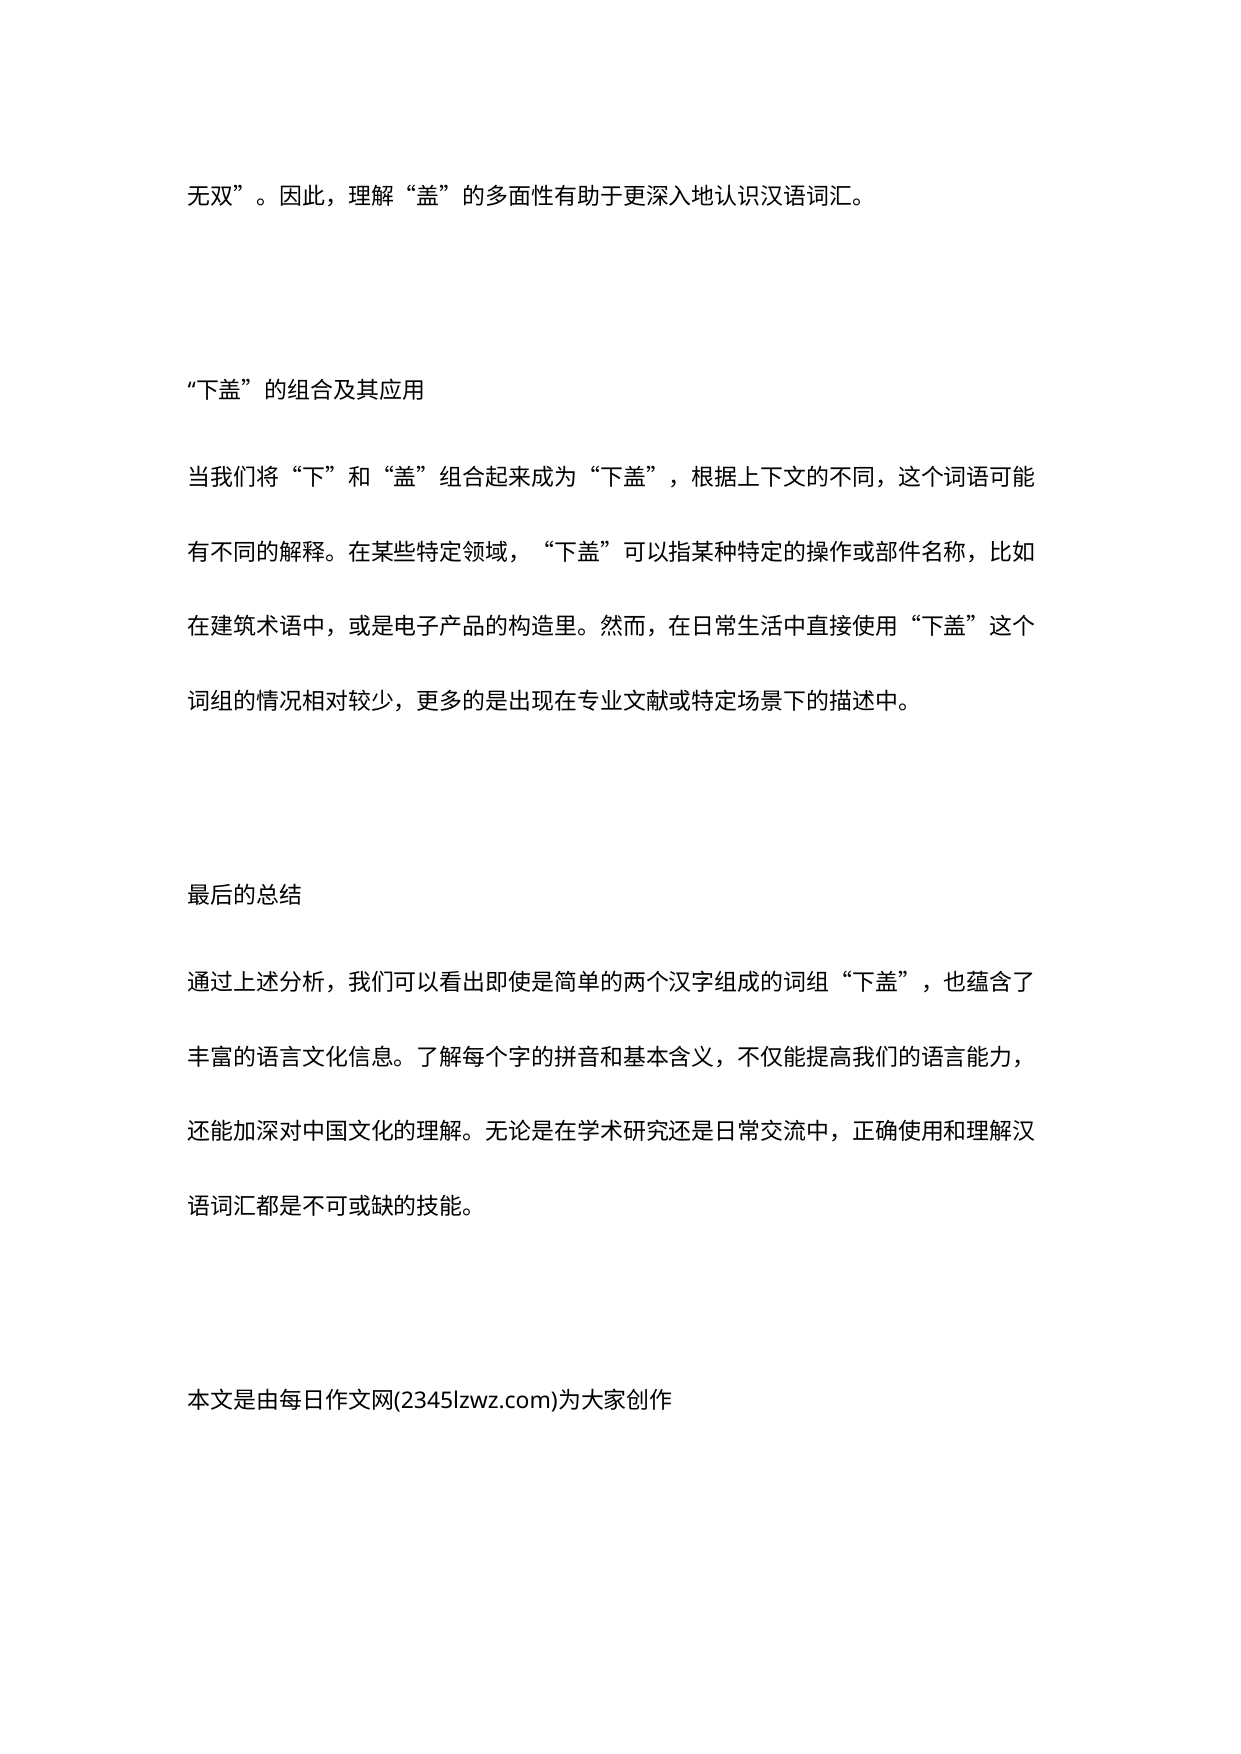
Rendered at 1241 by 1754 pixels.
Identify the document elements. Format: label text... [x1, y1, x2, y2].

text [187, 162, 1053, 227]
text 最后的总结 [187, 861, 1053, 926]
text “下盖”的组合及其应用 [187, 356, 1053, 421]
text 本文是由每日作文网(2345lzwz.com)为大家创作 [187, 1366, 1053, 1431]
text 通过上述分析，我们可以看出即使是简单的两个汉字组成的词组“下盖”，也蕴含了丰富的语言文化信息。了解每个字的拼音和基本含义，不仅能提高我们的语言能力，还能加深对中国文化的理解。无论是在学术研究还是日常交流中，正确使用和理解汉语词汇都是不可或缺的技能。 [187, 948, 1053, 1237]
text 当我们将“下”和“盖”组合起来成为“下盖”，根据上下文的不同，这个词语可能有不同的解释。在某些特定领域，“下盖”可以指某种特定的操作或部件名称，比如在建筑术语中，或是电子产品的构造里。然而，在日常生活中直接使用“下盖”这个词组的情况相对较少，更多的是出现在专业文献或特定场景下的描述中。 [187, 443, 1053, 732]
